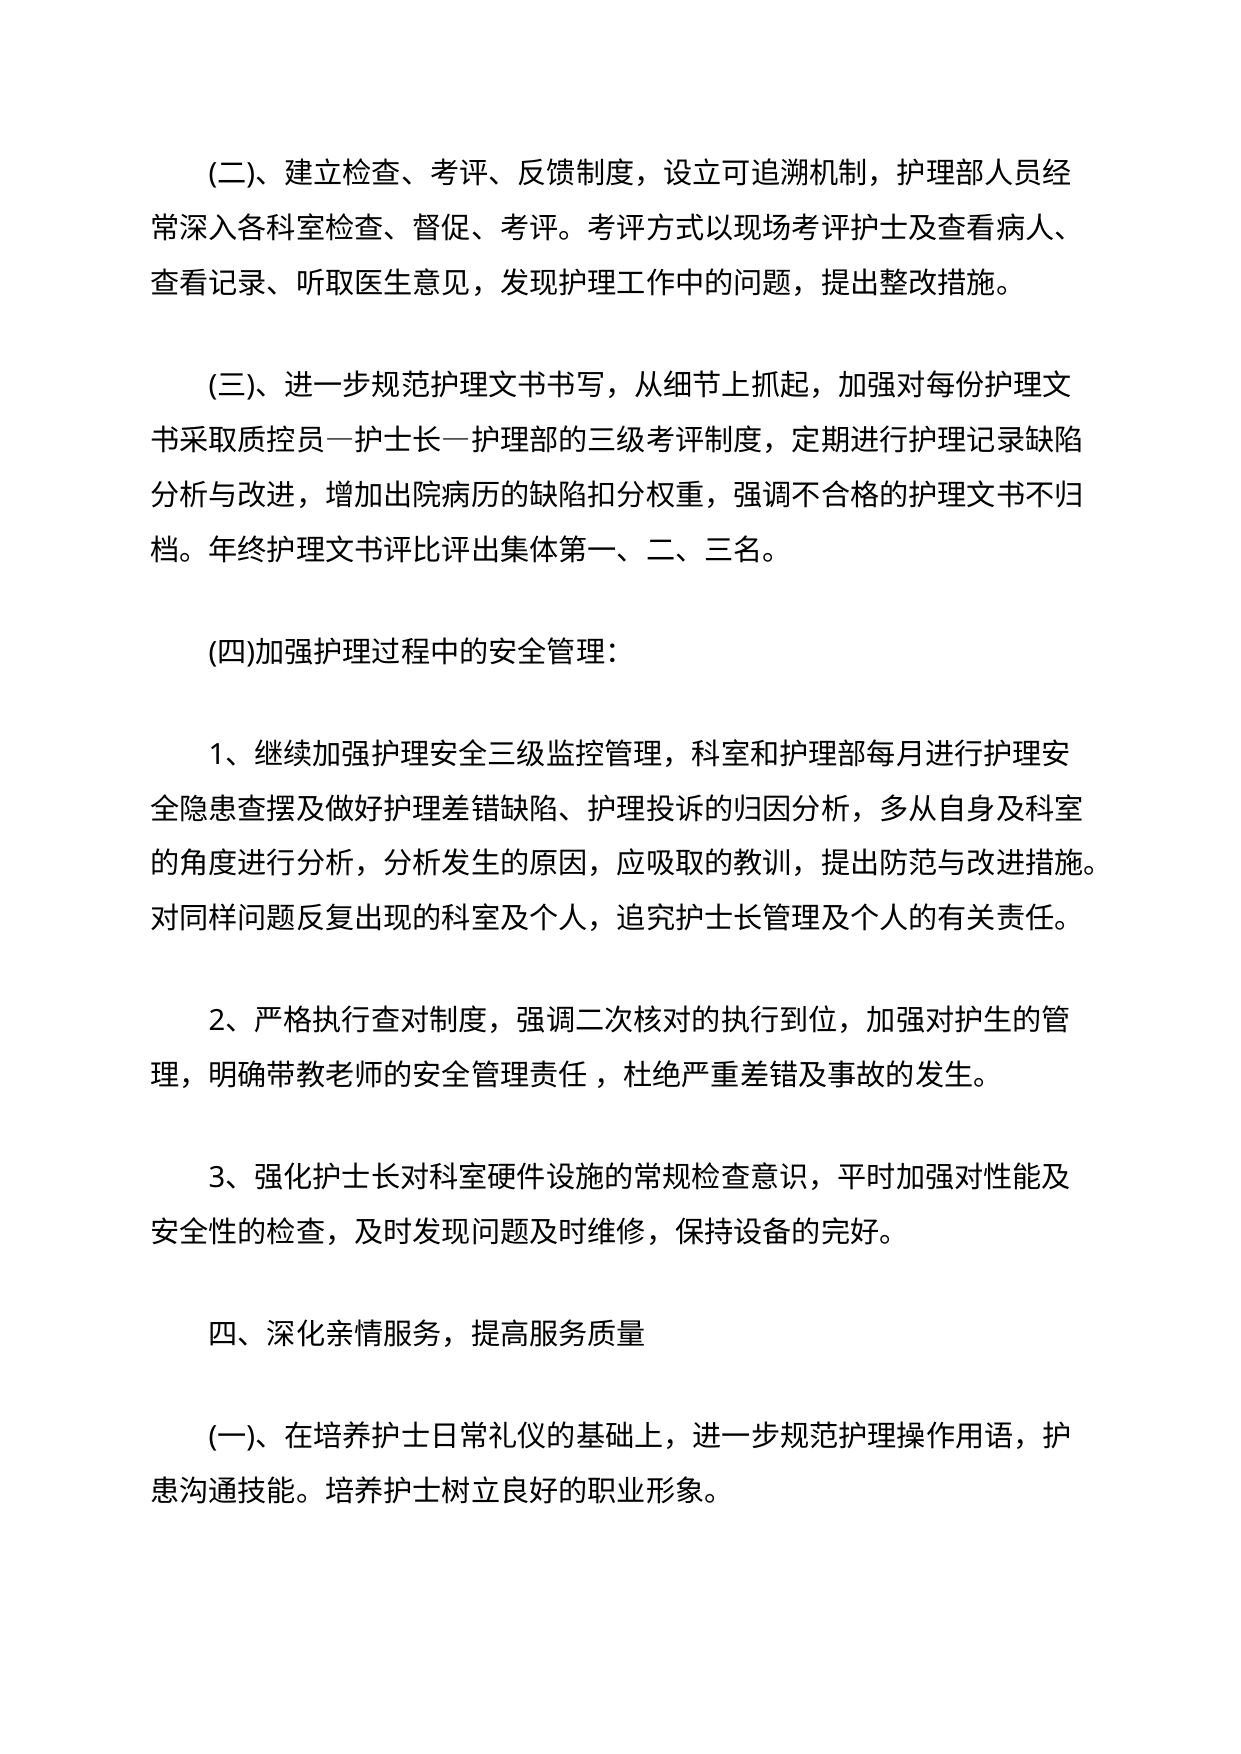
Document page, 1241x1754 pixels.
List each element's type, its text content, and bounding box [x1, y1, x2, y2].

text (二)、建立检查、考评、反馈制度，设立可追溯机制，护理部人员经常深入各科室检查、督促、考评。考评方式以现场考评护士及查看病人、查看记录、听取医生意见，发现护理工作中的问题，提出整改措施。 [150, 150, 1090, 302]
text (三)、进一步规范护理文书书写，从细节上抓起，加强对每份护理文书采取质控员—护士长—护理部的三级考评制度，定期进行护理记录缺陷分析与改进，增加出院病历的缺陷扣分权重，强调不合格的护理文书不归档。年终护理文书评比评出集体第一、二、三名。 [150, 362, 1090, 569]
text 3、强化护士长对科室硬件设施的常规检查意识，平时加强对性能及安全性的检查，及时发现问题及时维修，保持设备的完好。 [150, 1153, 1090, 1251]
text 1、继续加强护理安全三级监控管理，科室和护理部每月进行护理安全隐患查摆及做好护理差错缺陷、护理投诉的归因分析，多从自身及科室的角度进行分析，分析发生的原因，应吸取的教训，提出防范与改进措施。对同样问题反复出现的科室及个人，追究护士长管理及个人的有关责任。 [150, 730, 1090, 937]
text (一)、在培养护士日常礼仪的基础上，进一步规范护理操作用语，护患沟通技能。培养护士树立良好的职业形象。 [150, 1412, 1090, 1509]
text 四、深化亲情服务，提高服务质量 [150, 1310, 1090, 1353]
text 2、严格执行查对制度，强调二次核对的执行到位，加强对护生的管理，明确带教老师的安全管理责任 ，杜绝严重差错及事故的发生。 [150, 997, 1090, 1094]
text (四)加强护理过程中的安全管理： [150, 628, 1090, 671]
